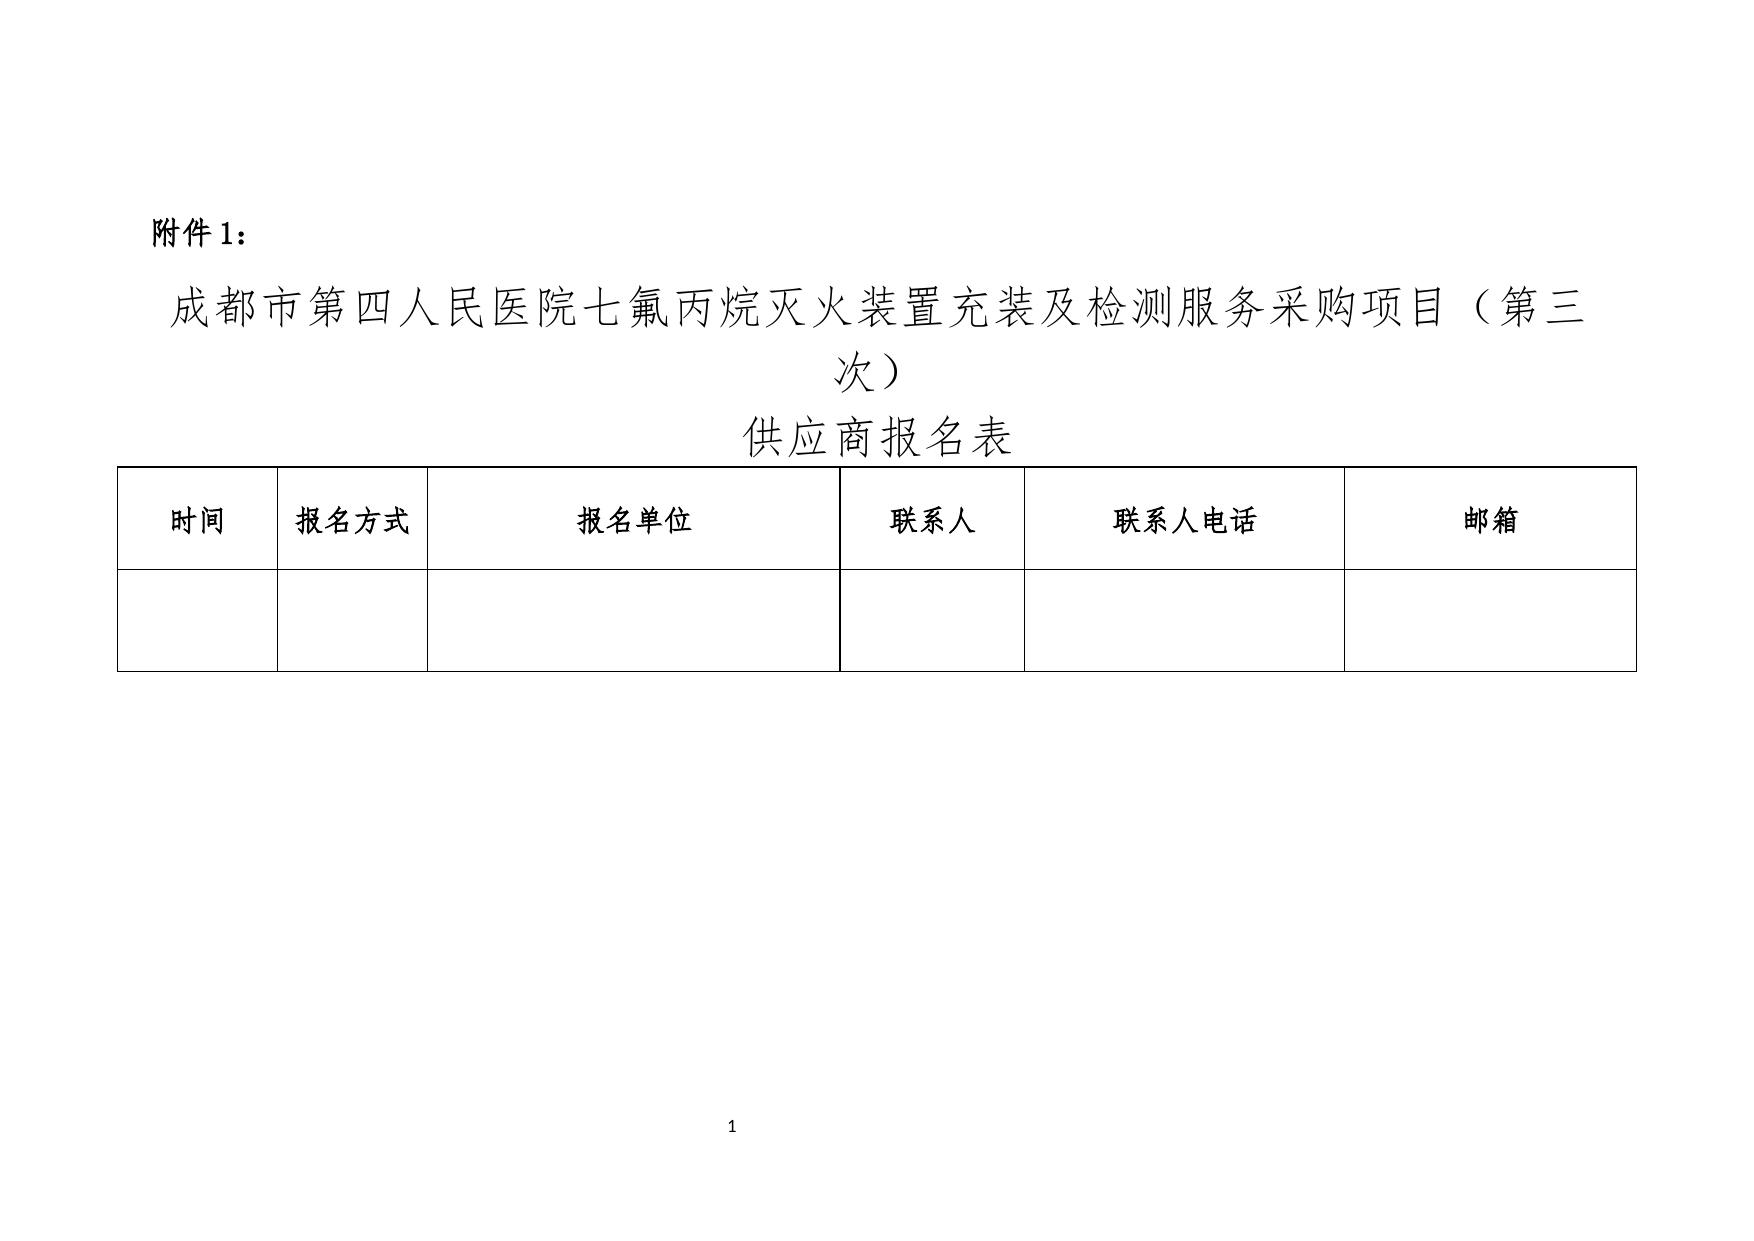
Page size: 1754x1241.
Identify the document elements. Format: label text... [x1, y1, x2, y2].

text 供应商报名表 [150, 401, 1604, 466]
table_cell [1345, 570, 1636, 671]
table_header 时间 [118, 468, 277, 569]
table_cell [428, 570, 839, 671]
text 成都市第四人民医院七氟丙烷灭火装置充装及检测服务采购项目（第三次） [150, 271, 1604, 401]
table_cell [118, 570, 277, 671]
table_cell [1025, 570, 1344, 671]
text 附件1： [150, 198, 1604, 263]
table_cell [841, 570, 1024, 671]
table_header 报名单位 [428, 468, 839, 569]
table_header 报名方式 [278, 468, 427, 569]
table_header 联系人电话 [1025, 468, 1344, 569]
table_header 邮箱 [1345, 468, 1636, 569]
table_header 联系人 [841, 468, 1024, 569]
table_cell [278, 570, 427, 671]
